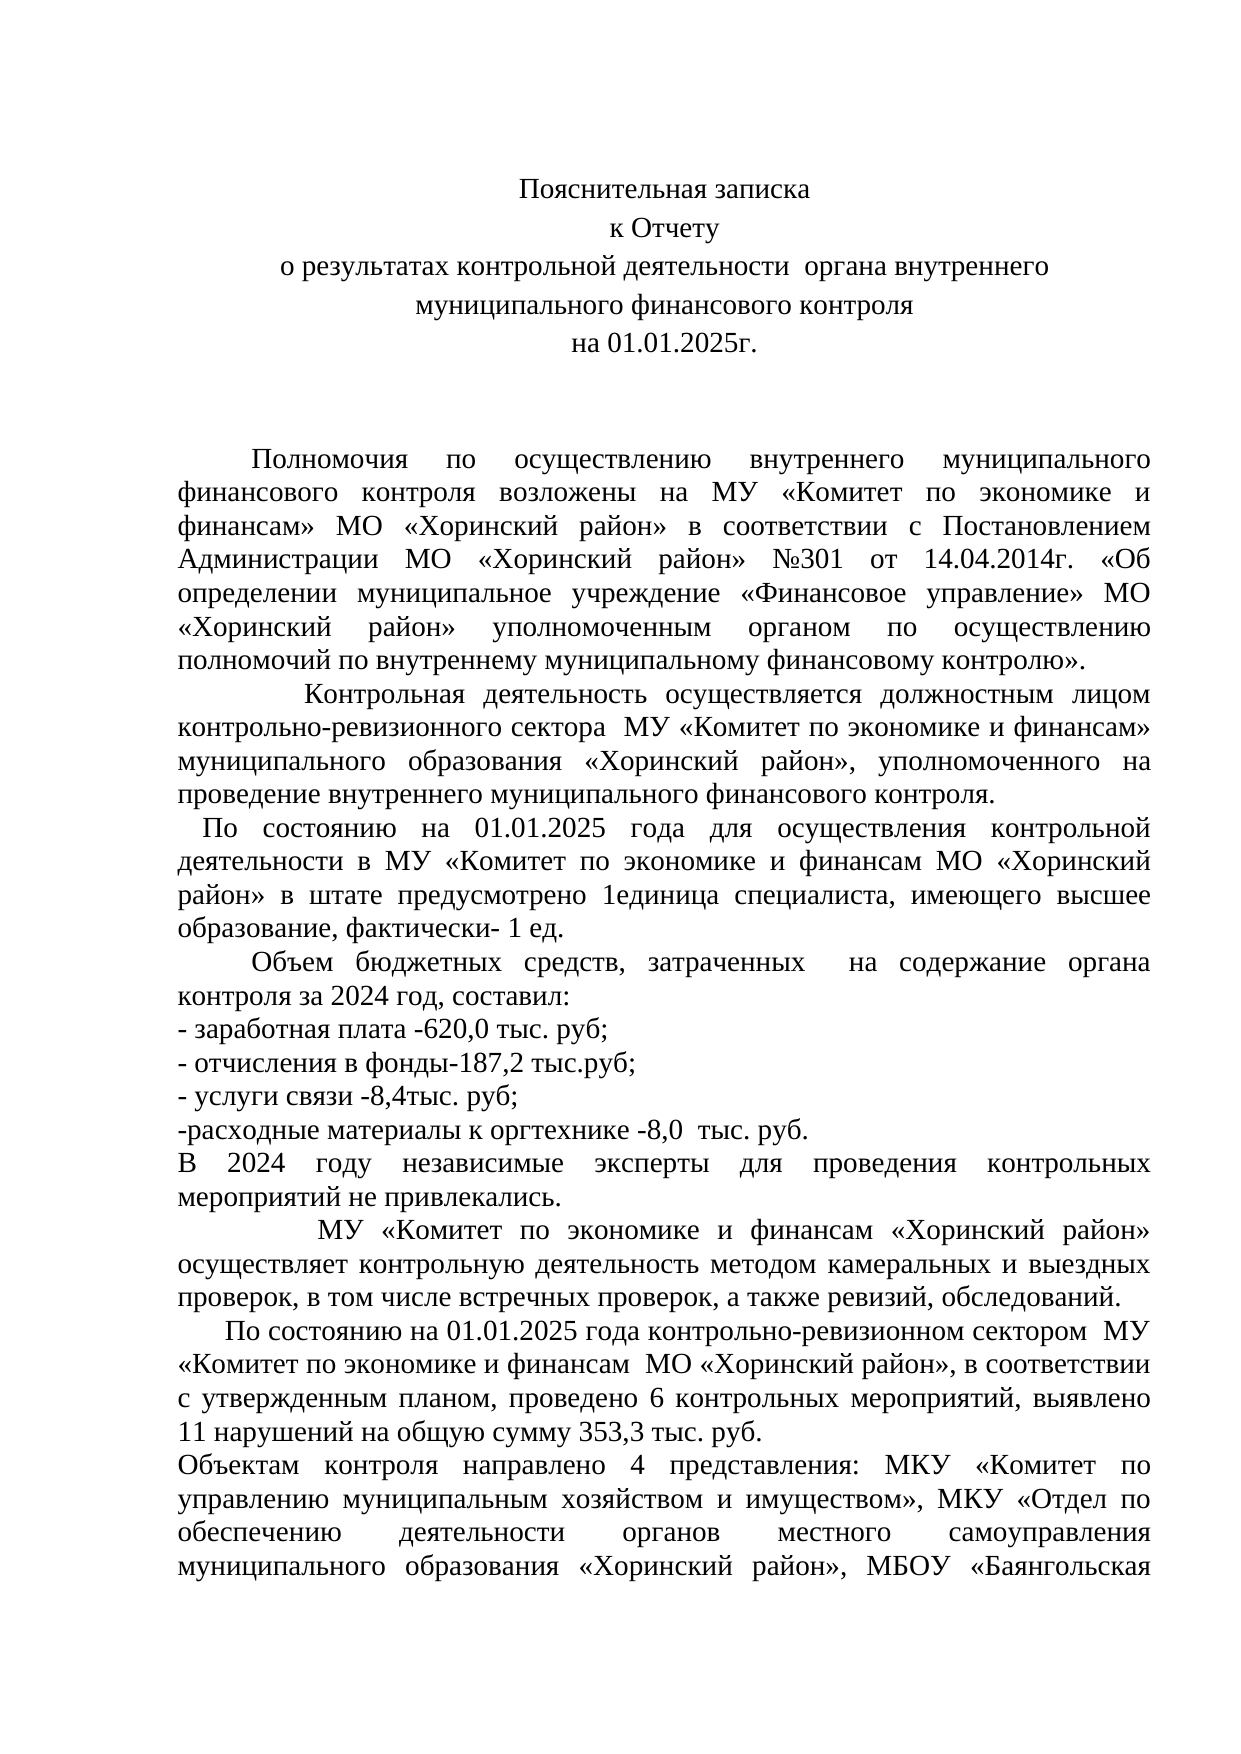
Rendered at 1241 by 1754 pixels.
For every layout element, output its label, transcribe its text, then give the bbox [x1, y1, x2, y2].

text МУ «Комитет по экономике и финансам «Хоринский район» осуществляет контрольную деятельность методом камеральных и выездных проверок, в том числе встречных проверок, а также ревизий, обследований. [177, 1212, 1152, 1313]
text Полномочия по осуществлению внутреннего муниципального финансового контроля возложены на МУ «Комитет по экономике и финансам» МО «Хоринский район» в соответствии с Постановлением Администрации МО «Хоринский район» №301 от 14.04.2014г. «Об определении муниципальное учреждение «Финансовое управление» МО «Хоринский район» уполномоченным органом по осуществлению полномочий по внутреннему муниципальному финансовому контролю». [177, 441, 1152, 676]
text По состоянию на 01.01.2025 года для осуществления контрольной деятельности в МУ «Комитет по экономике и финансам МО «Хоринский район» в штате предусмотрено 1единица специалиста, имеющего высшее образование, фактически- 1 ед. [177, 810, 1152, 944]
text Контрольная деятельность осуществляется должностным лицом контрольно-ревизионного сектора МУ «Комитет по экономике и финансам» муниципального образования «Хоринский район», уполномоченного на проведение внутреннего муниципального финансового контроля. [177, 676, 1152, 810]
text - отчисления в фонды-187,2 тыс.руб; [177, 1045, 1152, 1078]
text -расходные материалы к оргтехнике -8,0 тыс. руб. [177, 1112, 1152, 1145]
text - заработная плата -620,0 тыс. руб; [177, 1011, 1152, 1045]
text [177, 1447, 1152, 1581]
text о результатах контрольной деятельности органа внутреннего муниципального финансового контроля [177, 248, 1152, 320]
text Пояснительная записка [177, 171, 1152, 205]
text По состоянию на 01.01.2025 года контрольно-ревизионном сектором МУ «Комитет по экономике и финансам МО «Хоринский район», в соответствии с утвержденным планом, проведено 6 контрольных мероприятий, выявлено 11 нарушений на общую сумму 353,3 тыс. руб. [177, 1313, 1152, 1447]
text - услуги связи -8,4тыс. руб; [177, 1078, 1152, 1112]
text Объем бюджетных средств, затраченных на содержание органа контроля за 2024 год, составил: [177, 944, 1152, 1011]
text В 2024 году независимые эксперты для проведения контрольных мероприятий не привлекались. [177, 1145, 1152, 1212]
text к Отчету [177, 210, 1152, 243]
text на 01.01.2025г. [177, 325, 1152, 359]
